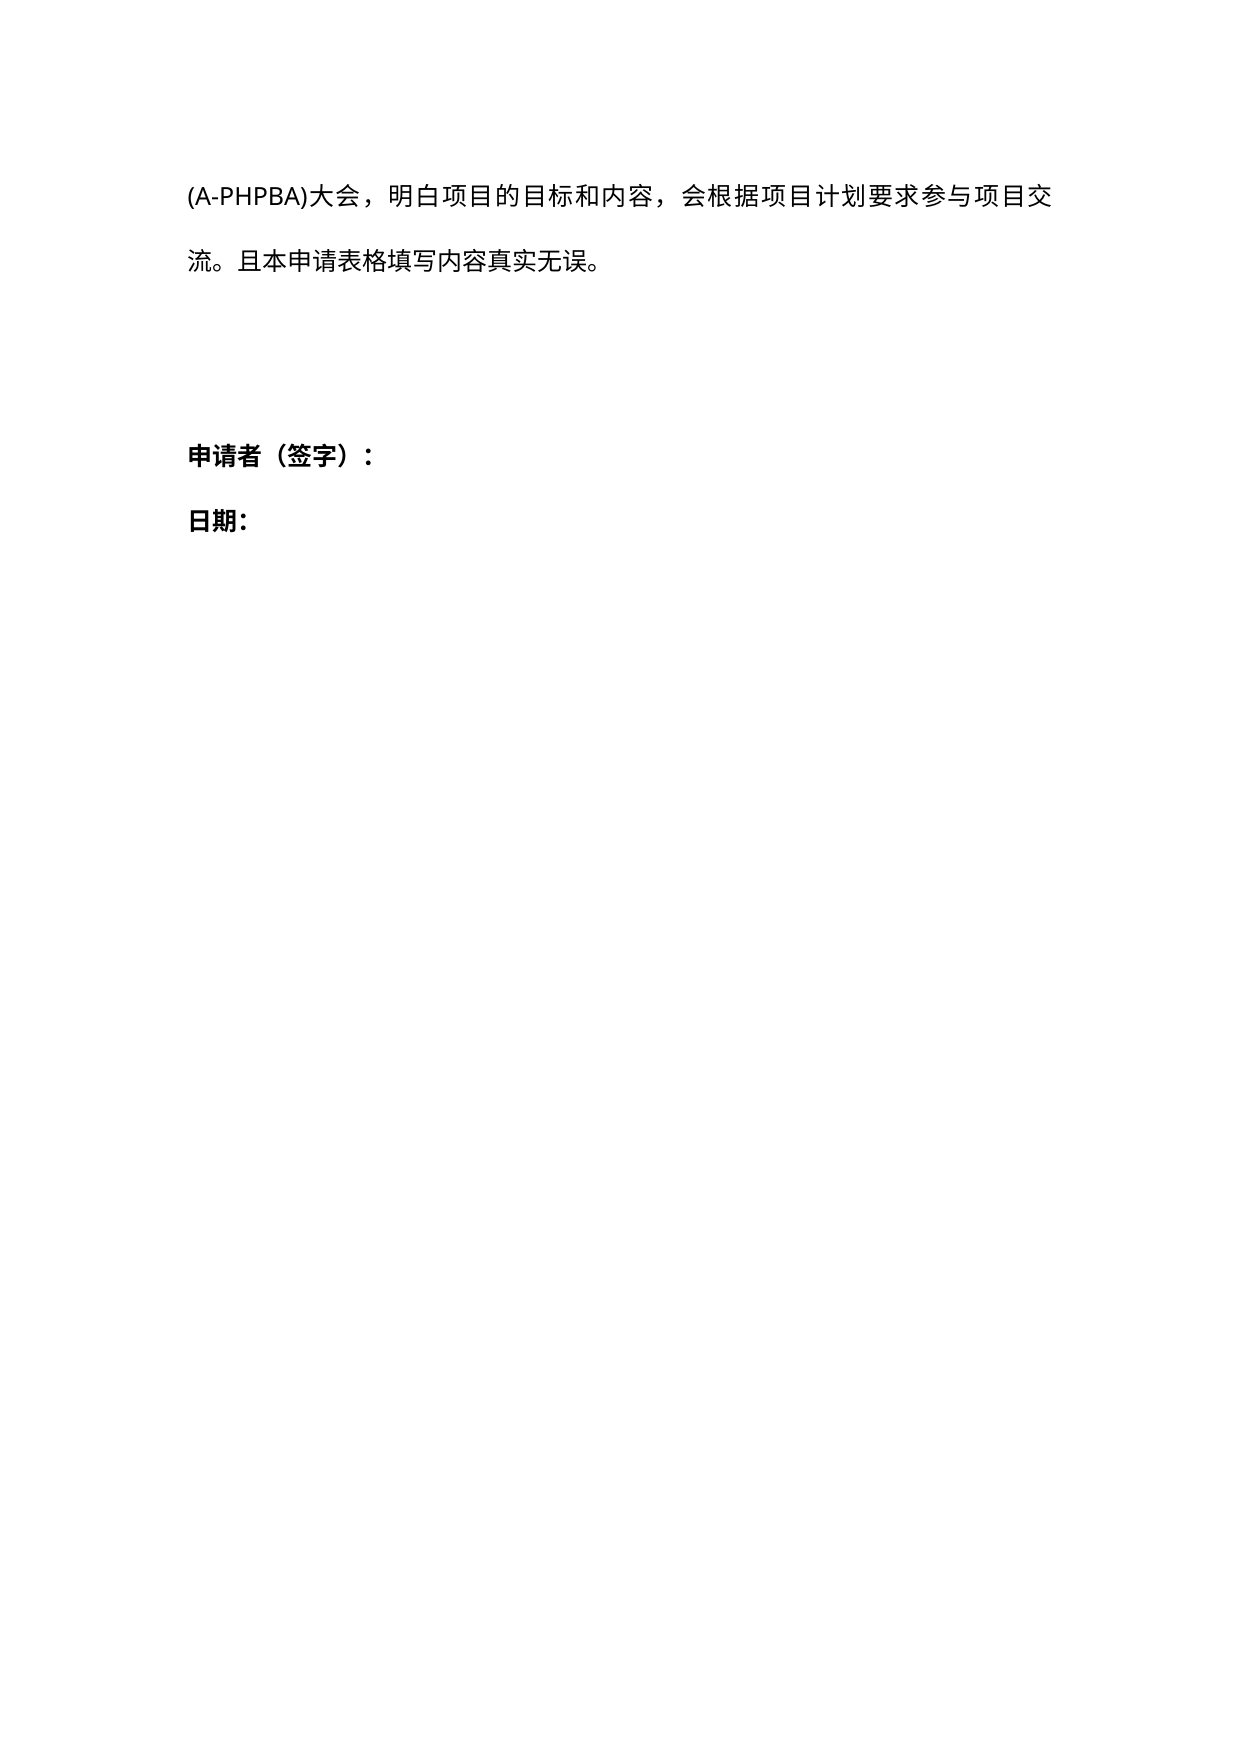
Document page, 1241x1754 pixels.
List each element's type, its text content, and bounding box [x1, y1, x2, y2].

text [187, 162, 1053, 292]
text 申请者（签字）： [187, 422, 1053, 487]
text 日期： [187, 487, 1053, 552]
